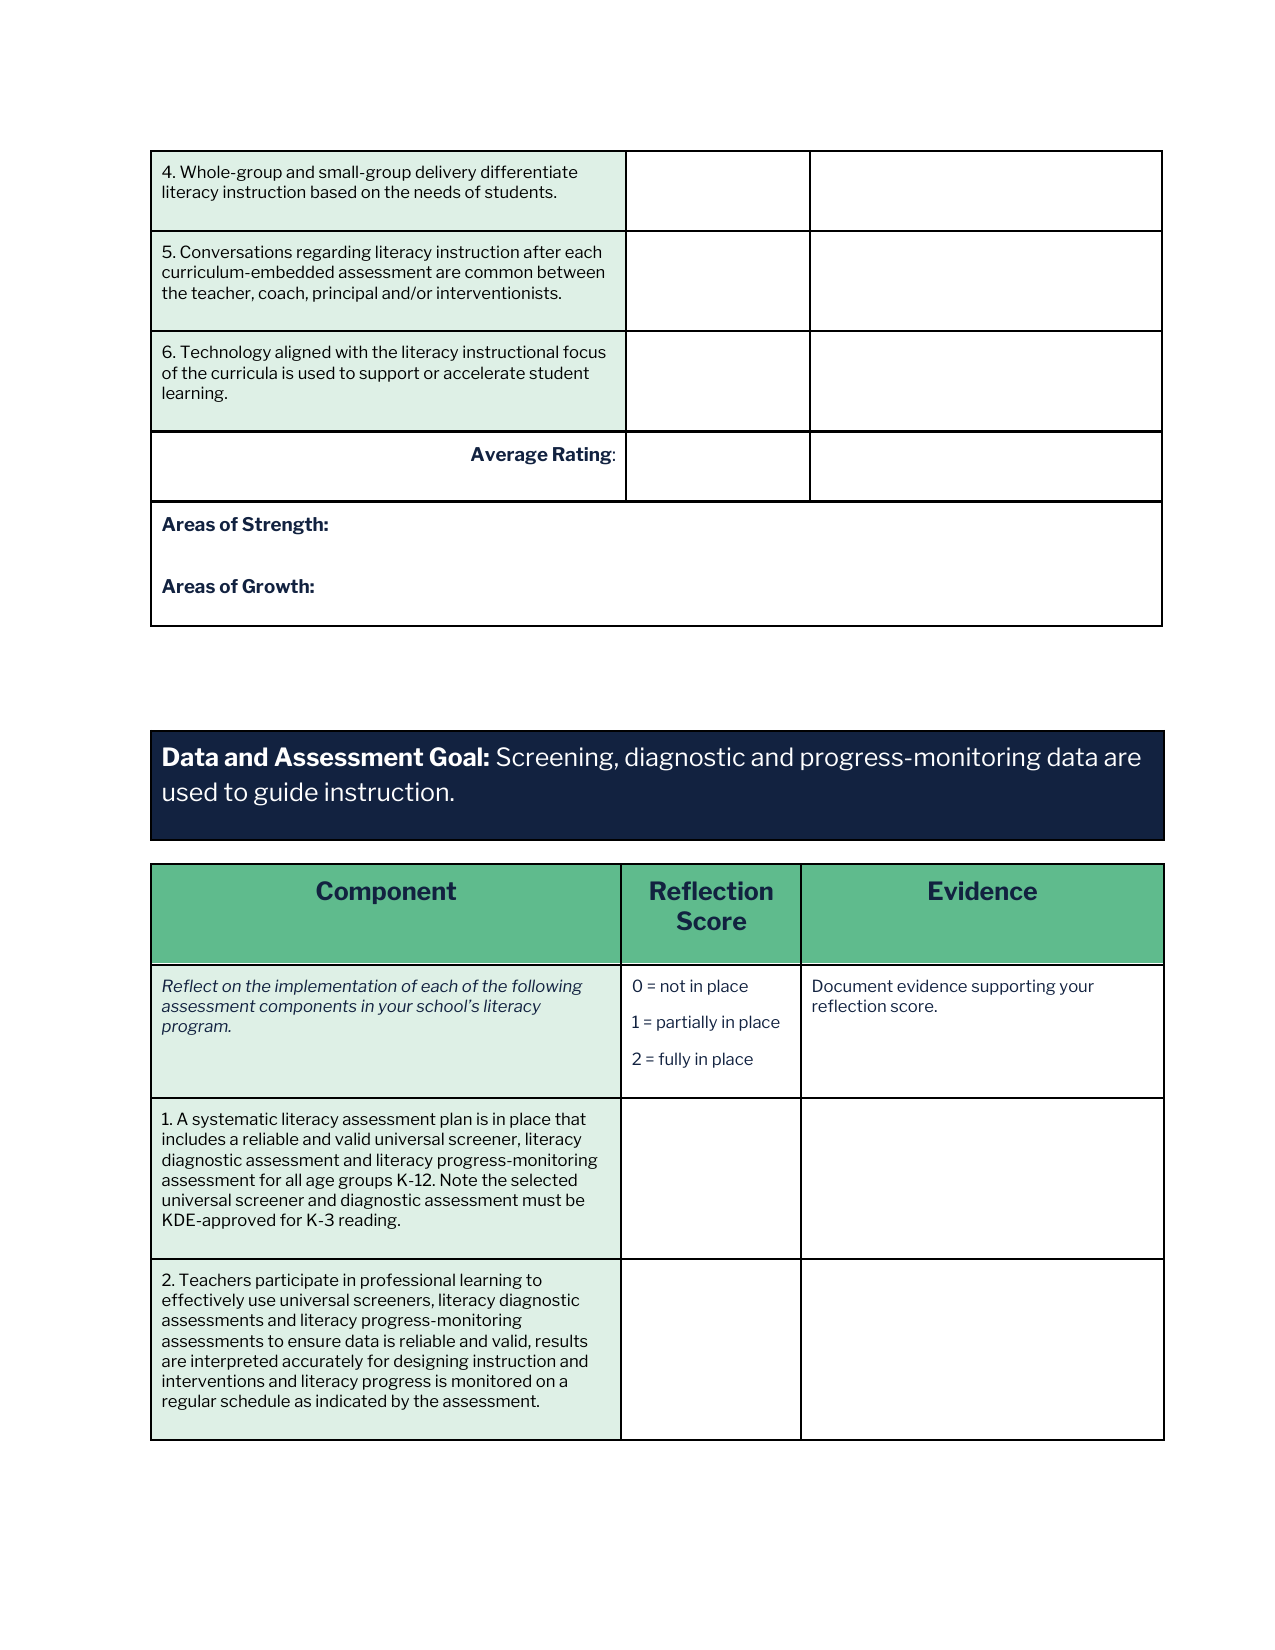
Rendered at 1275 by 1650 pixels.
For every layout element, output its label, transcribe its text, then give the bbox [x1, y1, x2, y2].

table_cell [811, 433, 1161, 500]
table_header Evidence [802, 865, 1163, 963]
table_cell 2. Teachers participate in professional learning to effectively use universal screeners, literacy diagnostic assessments and literacy progress-monitoring assessments to ensure data is reliable and valid, results are interpreted accurately for designing instruction and interventions and literacy progress is monitored on a regular schedule as indicated by the assessment. [152, 1260, 620, 1439]
table_cell [627, 232, 809, 330]
table_cell [622, 1099, 800, 1258]
table_cell Areas of Strength: Areas of Growth: [152, 503, 1161, 625]
table_cell Average Rating: [152, 433, 625, 500]
table_cell [627, 332, 809, 430]
table_header Reflection Score [622, 865, 800, 963]
table_cell [811, 152, 1161, 230]
table_cell [627, 433, 809, 500]
table_cell Reflect on the implementation of each of the following assessment components in your school’s literacy program. [152, 966, 620, 1097]
table_cell 4. Whole-group and small-group delivery differentiate literacy instruction based on the needs of students. [152, 152, 625, 230]
table_cell [622, 1260, 800, 1439]
table_cell [802, 1099, 1163, 1258]
table_cell [811, 232, 1161, 330]
table_cell 0 = not in place 1 = partially in place 2 = fully in place [622, 966, 800, 1097]
table_cell [811, 332, 1161, 430]
table_header Data and Assessment Goal: Screening, diagnostic and progress-monitoring data are used to guide instruction. [152, 732, 1163, 839]
table_cell 1. A systematic literacy assessment plan is in place that includes a reliable and valid universal screener, literacy diagnostic assessment and literacy progress-monitoring assessment for all age groups K-12. Note the selected universal screener and diagnostic assessment must be KDE-approved for K-3 reading. [152, 1099, 620, 1258]
table_cell Document evidence supporting your reflection score. [802, 966, 1163, 1097]
table_cell 5. Conversations regarding literacy instruction after each curriculum-embedded assessment are common between the teacher, coach, principal and/or interventionists. [152, 232, 625, 330]
table_cell 6. Technology aligned with the literacy instructional focus of the curricula is used to support or accelerate student learning. [152, 332, 625, 430]
table_cell [802, 1260, 1163, 1439]
table_cell [627, 152, 809, 230]
table_header Component [152, 865, 620, 963]
